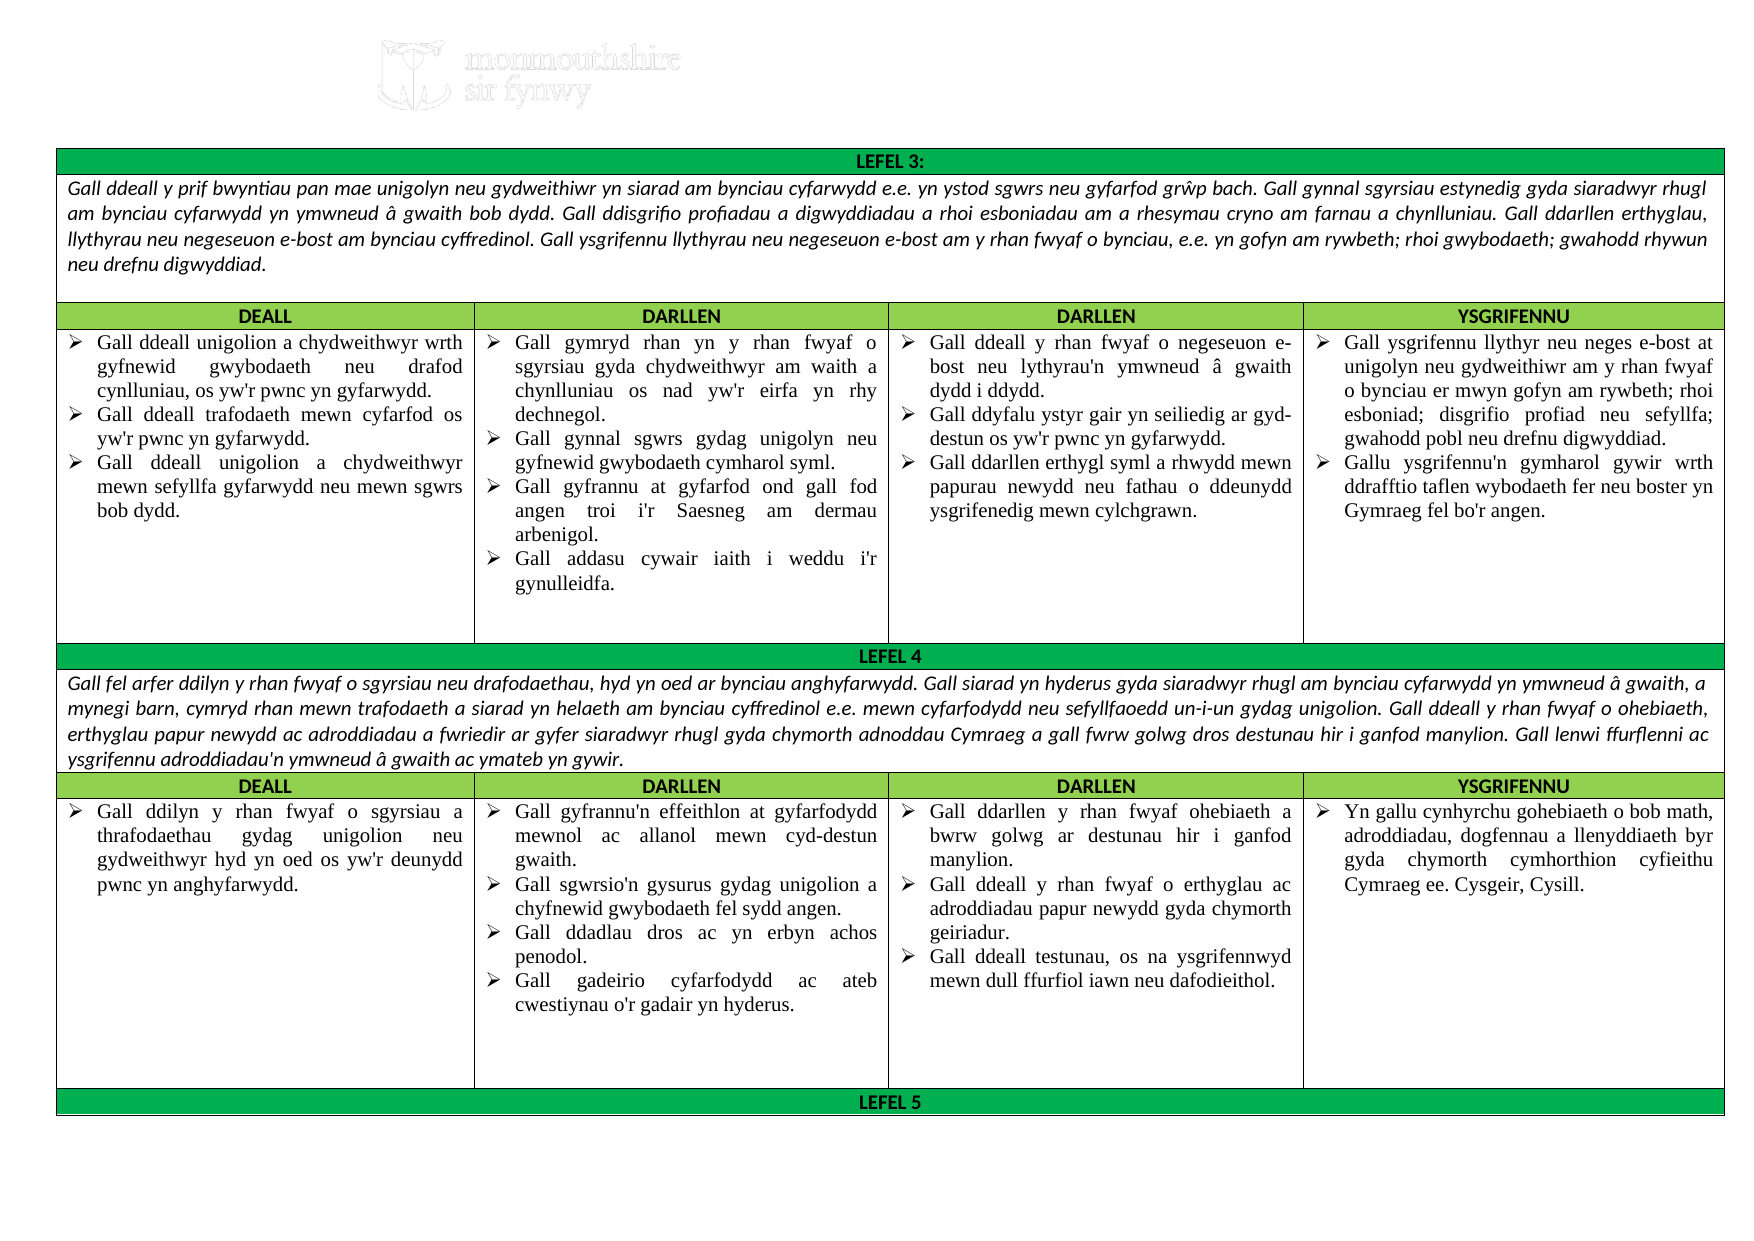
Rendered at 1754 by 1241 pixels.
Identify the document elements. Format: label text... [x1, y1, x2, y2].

table_cell DARLLEN [889, 303, 1303, 329]
table_cell Gall ddeall unigolion a chydweithwyr wrth gyfnewid gwybodaeth neu drafod cynlluniau, os yw'r pwnc yn gyfarwydd. Gall ddeall trafodaeth mewn cyfarfod os yw'r pwnc yn gyfarwydd. Gall ddeall unigolion a chydweithwyr mewn sefyllfa gyfarwydd neu mewn sgwrs bob dydd. [57, 330, 474, 643]
table_cell Gall ddilyn y rhan fwyaf o sgyrsiau a thrafodaethau gydag unigolion neu gydweithwyr hyd yn oed os yw'r deunydd pwnc yn anghyfarwydd. [57, 799, 474, 1088]
table_header LEFEL 3: [57, 149, 1724, 174]
table_cell Gall ddeall y prif bwyntiau pan mae unigolyn neu gydweithiwr yn siarad am bynciau cyfarwydd e.e. yn ystod sgwrs neu gyfarfod grŵp bach. Gall gynnal sgyrsiau estynedig gyda siaradwyr rhugl am bynciau cyfarwydd yn ymwneud â gwaith bob dydd. Gall ddisgrifio profiadau a digwyddiadau a rhoi esboniadau am a rhesymau cryno am farnau a chynlluniau. Gall ddarllen erthyglau, llythyrau neu negeseuon e-bost am bynciau cyffredinol. Gall ysgrifennu llythyrau neu negeseuon e-bost am y rhan fwyaf o bynciau, e.e. yn gofyn am rywbeth; rhoi gwybodaeth; gwahodd rhywun neu drefnu digwyddiad. [57, 175, 1724, 302]
table_cell Yn gallu cynhyrchu gohebiaeth o bob math, adroddiadau, dogfennau a llenyddiaeth byr gyda chymorth cymhorthion cyfieithu Cymraeg ee. Cysgeir, Cysill. [1304, 799, 1724, 1088]
table_cell DEALL [57, 303, 474, 329]
table_cell DARLLEN [889, 773, 1303, 798]
table_cell DARLLEN [475, 773, 888, 798]
table_cell YSGRIFENNU [1304, 773, 1724, 798]
table_cell LEFEL 4 [57, 644, 1724, 669]
table_cell Gall ysgrifennu llythyr neu neges e-bost at unigolyn neu gydweithiwr am y rhan fwyaf o bynciau er mwyn gofyn am rywbeth; rhoi esboniad; disgrifio profiad neu sefyllfa; gwahodd pobl neu drefnu digwyddiad. Gallu ysgrifennu'n gymharol gywir wrth ddrafftio taflen wybodaeth fer neu boster yn Gymraeg fel bo'r angen. [1304, 330, 1724, 643]
table_cell Gall ddeall y rhan fwyaf o negeseuon e-bost neu lythyrau'n ymwneud â gwaith dydd i ddydd. Gall ddyfalu ystyr gair yn seiliedig ar gyd-destun os yw'r pwnc yn gyfarwydd. Gall ddarllen erthygl syml a rhwydd mewn papurau newydd neu fathau o ddeunydd ysgrifenedig mewn cylchgrawn. [889, 330, 1303, 643]
table_cell Gall ddarllen y rhan fwyaf ohebiaeth a bwrw golwg ar destunau hir i ganfod manylion. Gall ddeall y rhan fwyaf o erthyglau ac adroddiadau papur newydd gyda chymorth geiriadur. Gall ddeall testunau, os na ysgrifennwyd mewn dull ffurfiol iawn neu dafodieithol. [889, 799, 1303, 1088]
table_cell LEFEL 5 [57, 1089, 1724, 1114]
table_cell YSGRIFENNU [1304, 303, 1724, 329]
table_cell DEALL [57, 773, 474, 798]
table_cell Gall fel arfer ddilyn y rhan fwyaf o sgyrsiau neu drafodaethau, hyd yn oed ar bynciau anghyfarwydd. Gall siarad yn hyderus gyda siaradwyr rhugl am bynciau cyfarwydd yn ymwneud â gwaith, a mynegi barn, cymryd rhan mewn trafodaeth a siarad yn helaeth am bynciau cyffredinol e.e. mewn cyfarfodydd neu sefyllfaoedd un-i-un gydag unigolion. Gall ddeall y rhan fwyaf o ohebiaeth, erthyglau papur newydd ac adroddiadau a fwriedir ar gyfer siaradwyr rhugl gyda chymorth adnoddau Cymraeg a gall fwrw golwg dros destunau hir i ganfod manylion. Gall lenwi ffurflenni ac ysgrifennu adroddiadau'n ymwneud â gwaith ac ymateb yn gywir. [57, 670, 1724, 772]
picture [377, 40, 681, 110]
table_cell Gall gyfrannu'n effeithlon at gyfarfodydd mewnol ac allanol mewn cyd-destun gwaith. Gall sgwrsio'n gysurus gydag unigolion a chyfnewid gwybodaeth fel sydd angen. Gall ddadlau dros ac yn erbyn achos penodol. Gall gadeirio cyfarfodydd ac ateb cwestiynau o'r gadair yn hyderus. [475, 799, 888, 1088]
table_cell Gall gymryd rhan yn y rhan fwyaf o sgyrsiau gyda chydweithwyr am waith a chynlluniau os nad yw'r eirfa yn rhy dechnegol. Gall gynnal sgwrs gydag unigolyn neu gyfnewid gwybodaeth cymharol syml. Gall gyfrannu at gyfarfod ond gall fod angen troi i'r Saesneg am dermau arbenigol. Gall addasu cywair iaith i weddu i'r gynulleidfa. [475, 330, 888, 643]
table_cell DARLLEN [475, 303, 888, 329]
